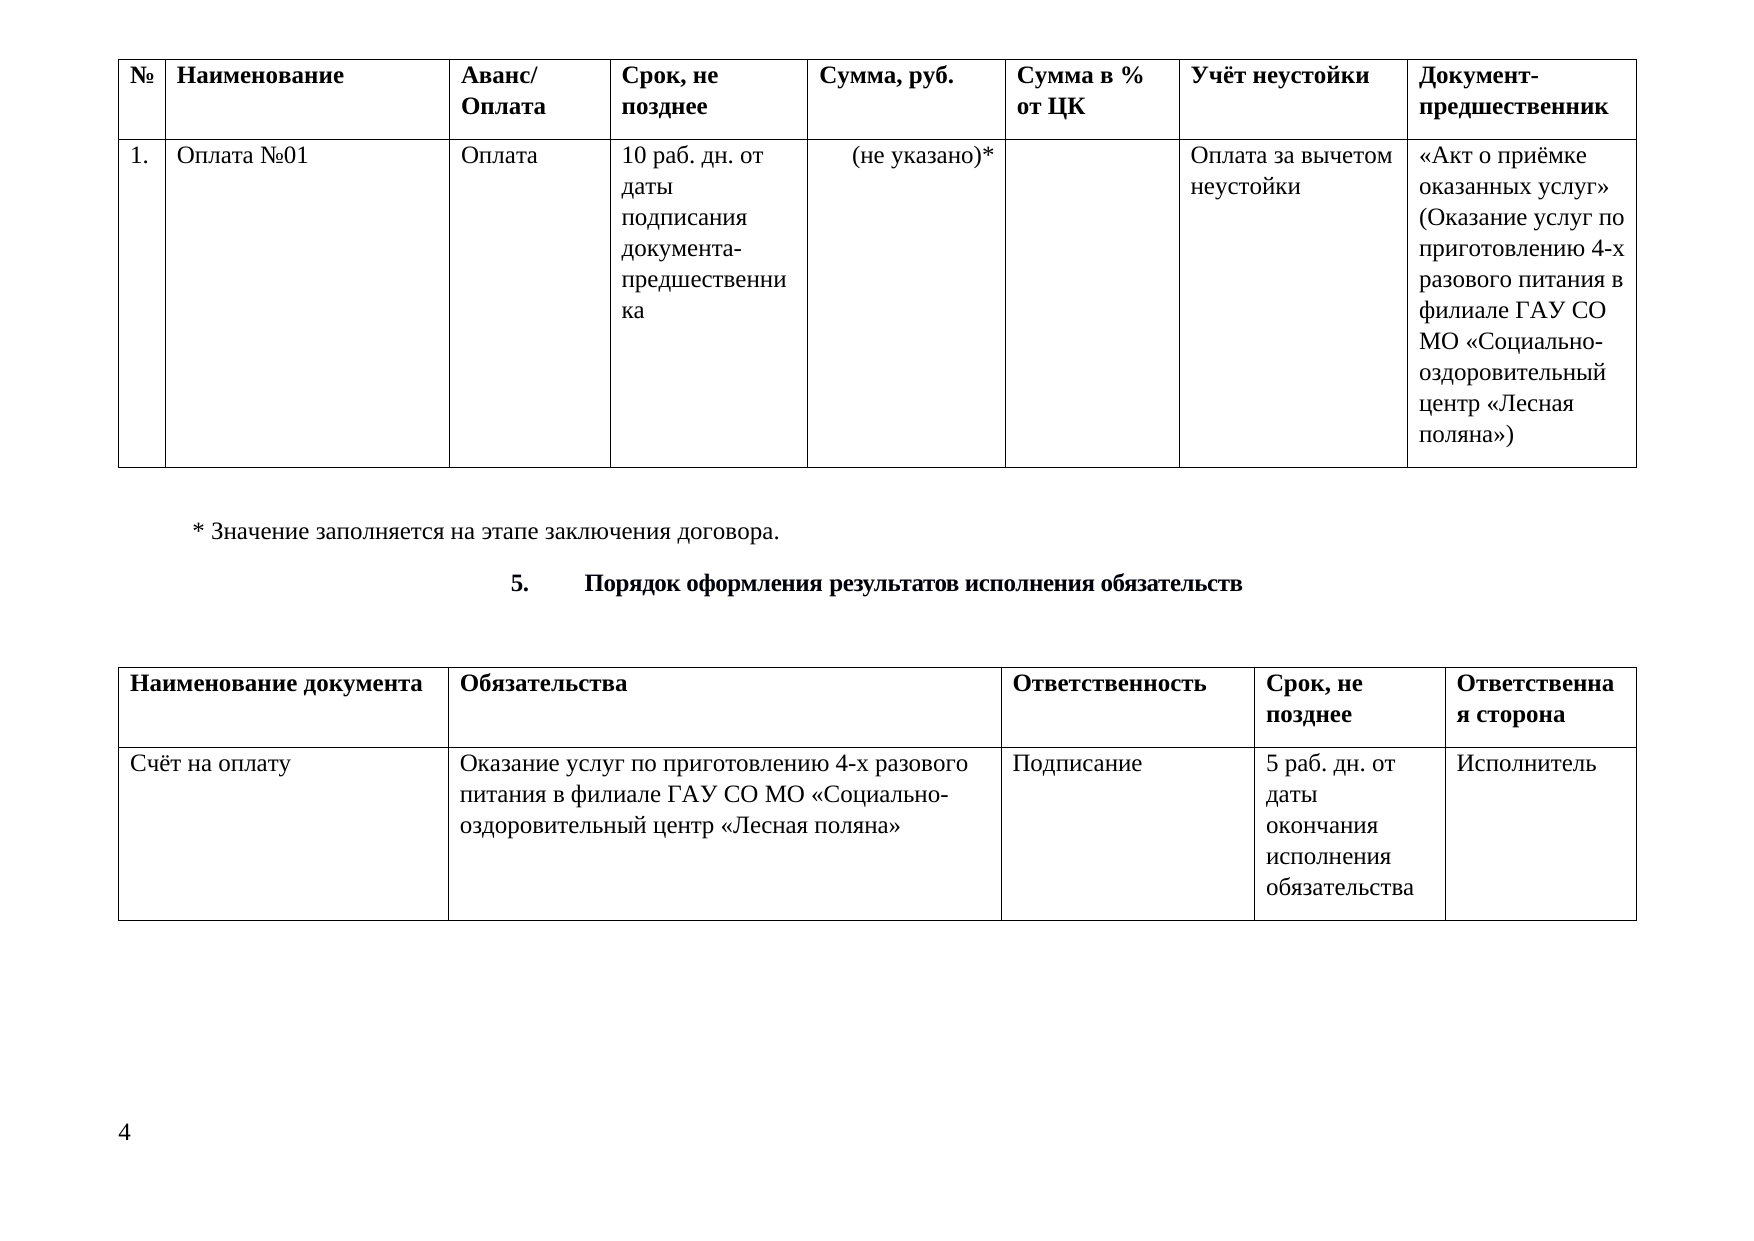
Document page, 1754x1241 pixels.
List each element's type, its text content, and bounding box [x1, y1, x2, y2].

subtitle Порядок оформления результатов исполнения обязательств [118, 568, 1636, 596]
